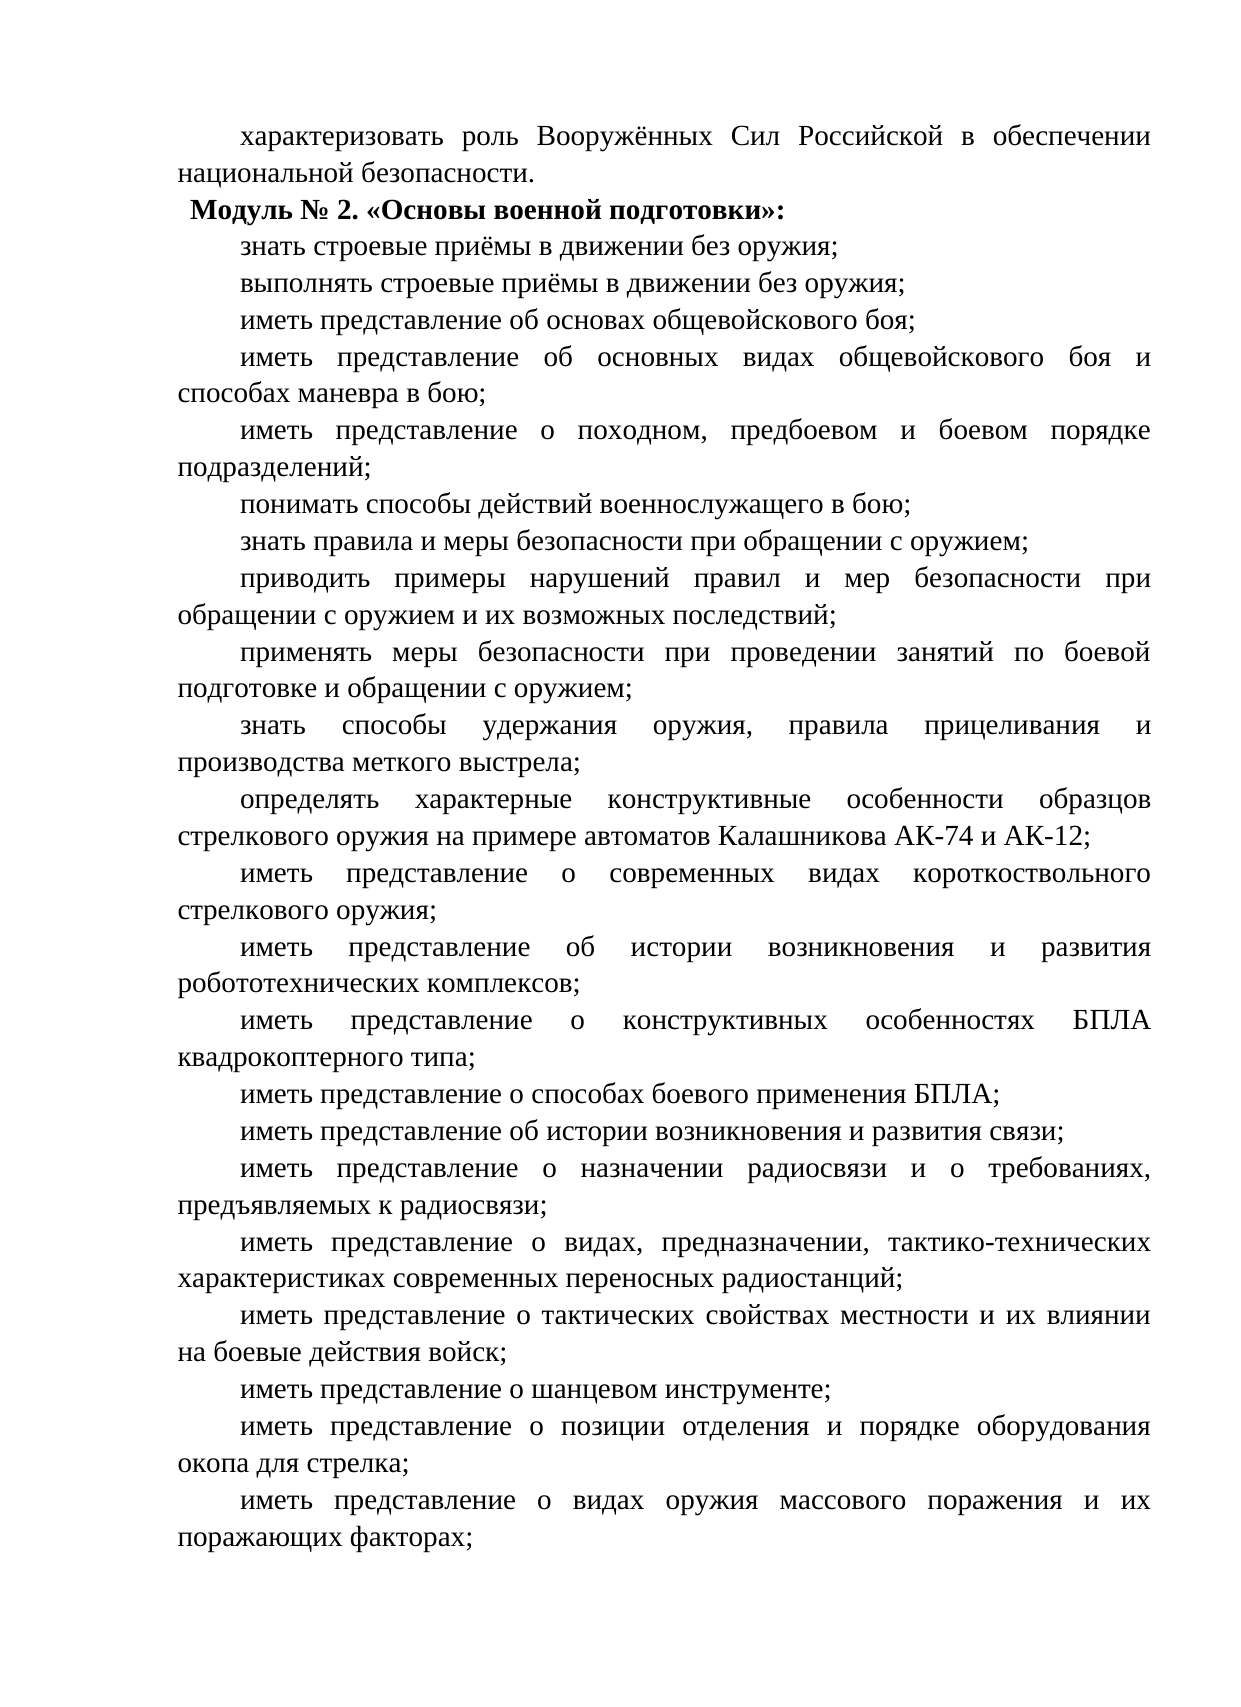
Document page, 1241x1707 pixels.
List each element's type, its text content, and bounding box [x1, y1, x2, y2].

text понимать способы действий военнослужащего в бою; [177, 486, 1152, 520]
text иметь представление о шанцевом инструменте; [177, 1371, 1152, 1405]
text приводить примеры нарушений правил и мер безопасности при обращении с оружием и их возможных последствий; [177, 560, 1152, 630]
text знать способы удержания оружия, правила прицеливания и производства меткого выстрела; [177, 707, 1152, 778]
text выполнять строевые приёмы в движении без оружия; [177, 265, 1152, 298]
text иметь представление об истории возникновения и развития робототехнических комплексов; [177, 929, 1152, 999]
text иметь представление об основах общевойскового боя; [177, 302, 1152, 335]
text знать правила и меры безопасности при обращении с оружием; [177, 523, 1152, 557]
text иметь представление о современных видах короткоствольного стрелкового оружия; [177, 855, 1152, 925]
text иметь представление о видах, предназначении, тактико-технических характеристиках современных переносных радиостанций; [177, 1224, 1152, 1294]
text иметь представление о позиции отделения и порядке оборудования окопа для стрелка; [177, 1408, 1152, 1478]
text иметь представление об истории возникновения и развития связи; [177, 1113, 1152, 1147]
text иметь представление о походном, предбоевом и боевом порядке подразделений; [177, 412, 1152, 483]
text знать строевые приёмы в движении без оружия; [177, 228, 1152, 262]
text иметь представление о тактических свойствах местности и их влиянии на боевые действия войск; [177, 1297, 1152, 1368]
text иметь представление о конструктивных особенностях БПЛА квадрокоптерного типа; [177, 1002, 1152, 1073]
text Модуль № 2. «Основы военной подготовки»: [190, 192, 1152, 225]
text определять характерные конструктивные особенности образцов стрелкового оружия на примере автоматов Калашникова АК-74 и АК-12; [177, 781, 1152, 852]
text иметь представление о видах оружия массового поражения и их поражающих факторах; [177, 1482, 1152, 1552]
text иметь представление об основных видах общевойскового боя и способах маневра в бою; [177, 339, 1152, 409]
text иметь представление о назначении радиосвязи и о требованиях, предъявляемых к радиосвязи; [177, 1150, 1152, 1220]
text характеризовать роль Вооружённых Сил Российской в обеспечении национальной безопасности. [177, 118, 1152, 188]
text иметь представление о способах боевого применения БПЛА; [177, 1076, 1152, 1110]
text применять меры безопасности при проведении занятий по боевой подготовке и обращении с оружием; [177, 634, 1152, 704]
